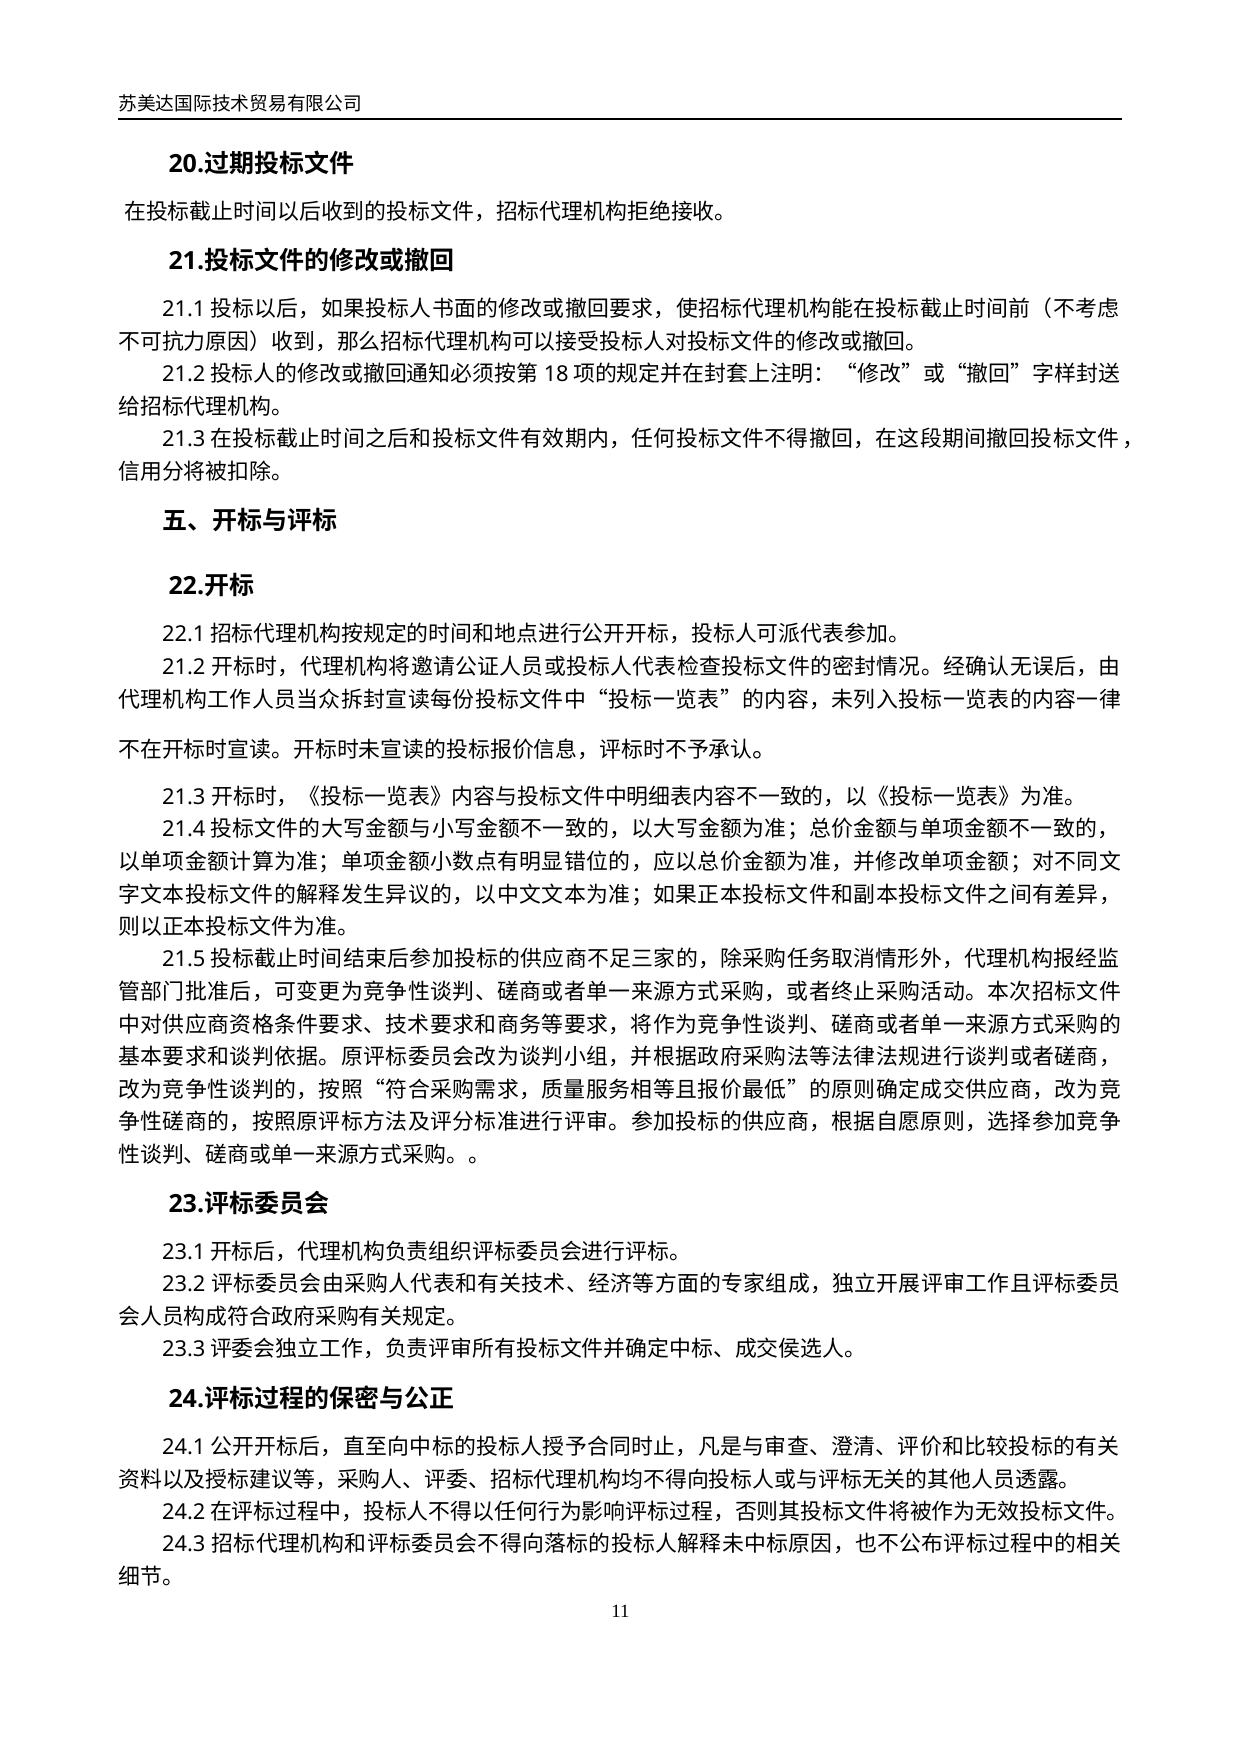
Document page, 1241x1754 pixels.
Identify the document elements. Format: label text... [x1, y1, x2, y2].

text 22.1招标代理机构按规定的时间和地点进行公开开标，投标人可派代表参加。 [118, 616, 1122, 649]
subtitle 21.投标文件的修改或撤回 [118, 226, 1122, 291]
text 21.4投标文件的大写金额与小写金额不一致的，以大写金额为准；总价金额与单项金额不一致的，以单项金额计算为准；单项金额小数点有明显错位的，应以总价金额为准，并修改单项金额；对不同文字文本投标文件的解释发生异议的，以中文文本为准；如果正本投标文件和副本投标文件之间有差异，则以正本投标文件为准。 [118, 811, 1122, 941]
text 21.1投标以后，如果投标人书面的修改或撤回要求，使招标代理机构能在投标截止时间前（不考虑不可抗力原因）收到，那么招标代理机构可以接受投标人对投标文件的修改或撤回。 [118, 291, 1122, 356]
text 五、开标与评标 [118, 486, 1122, 551]
text 21.3在投标截止时间之后和投标文件有效期内，任何投标文件不得撤回，在这段期间撤回投标文件，信用分将被扣除。 [118, 421, 1122, 486]
text 21.3 开标时，《投标一览表》内容与投标文件中明细表内容不一致的，以《投标一览表》为准。 [118, 779, 1122, 811]
subtitle 20.过期投标文件 [118, 129, 1122, 194]
text 在投标截止时间以后收到的投标文件，招标代理机构拒绝接收。 [118, 194, 1122, 226]
text 21.2 开标时，代理机构将邀请公证人员或投标人代表检查投标文件的密封情况。经确认无误后，由代理机构工作人员当众拆封宣读每份投标文件中“投标一览表”的内容，未列入投标一览表的内容一律不在开标时宣读。开标时未宣读的投标报价信息，评标时不予承认。 [118, 649, 1122, 779]
text 21.2投标人的修改或撤回通知必须按第18项的规定并在封套上注明：“修改”或“撤回”字样封送给招标代理机构。 [118, 356, 1122, 421]
text 24.1公开开标后，直至向中标的投标人授予合同时止，凡是与审查、澄清、评价和比较投标的有关资料以及授标建议等，采购人、评委、招标代理机构均不得向投标人或与评标无关的其他人员透露。 [118, 1429, 1122, 1494]
subtitle 24.评标过程的保密与公正 [118, 1364, 1122, 1429]
text 23.1开标后，代理机构负责组织评标委员会进行评标。 [118, 1234, 1122, 1266]
subtitle 23.评标委员会 [118, 1169, 1122, 1234]
text 24.3 招标代理机构和评标委员会不得向落标的投标人解释未中标原因，也不公布评标过程中的相关细节。 [118, 1526, 1122, 1591]
text 21.5投标截止时间结束后参加投标的供应商不足三家的，除采购任务取消情形外，代理机构报经监管部门批准后，可变更为竞争性谈判、磋商或者单一来源方式采购，或者终止采购活动。本次招标文件中对供应商资格条件要求、技术要求和商务等要求，将作为竞争性谈判、磋商或者单一来源方式采购的基本要求和谈判依据。原评标委员会改为谈判小组，并根据政府采购法等法律法规进行谈判或者磋商，改为竞争性谈判的，按照“符合采购需求，质量服务相等且报价最低”的原则确定成交供应商，改为竞争性磋商的，按照原评标方法及评分标准进行评审。参加投标的供应商，根据自愿原则，选择参加竞争性谈判、磋商或单一来源方式采购。。 [118, 941, 1122, 1169]
text 24.2在评标过程中，投标人不得以任何行为影响评标过程，否则其投标文件将被作为无效投标文件。 [118, 1494, 1122, 1526]
text 23.2 评标委员会由采购人代表和有关技术、经济等方面的专家组成，独立开展评审工作且评标委员会人员构成符合政府采购有关规定。 [118, 1266, 1122, 1331]
subtitle 22.开标 [118, 551, 1122, 616]
text 23.3评委会独立工作，负责评审所有投标文件并确定中标、成交侯选人。 [118, 1331, 1122, 1364]
